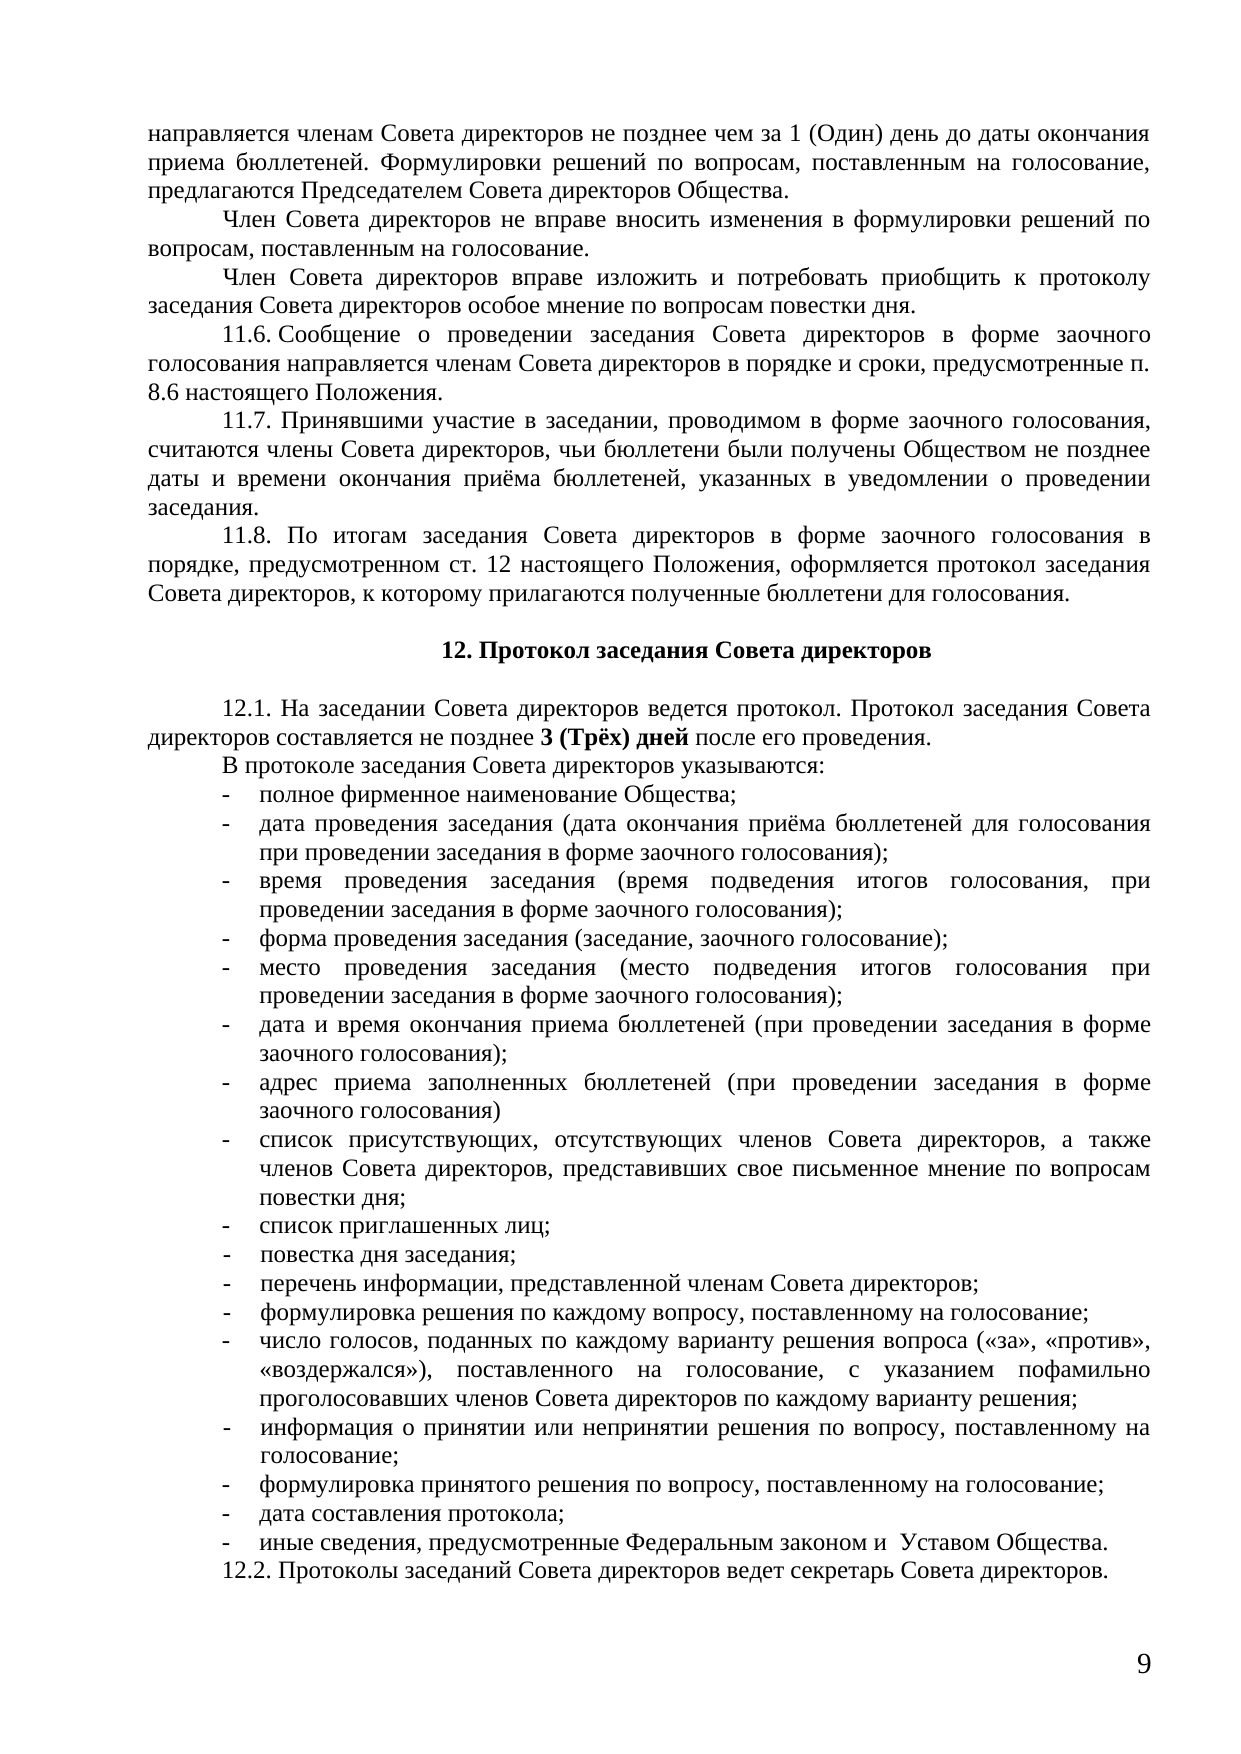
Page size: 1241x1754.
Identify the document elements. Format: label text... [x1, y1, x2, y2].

text 12.2. Протоколы заседаний Совета директоров ведет секретарь Совета директоров. [148, 1556, 1152, 1584]
list список приглашенных лиц; [222, 1211, 1152, 1239]
list время проведения заседания (время подведения итогов голосования, при проведении заседания в форме заочного голосования); [222, 866, 1152, 923]
list место проведения заседания (место подведения итогов голосования при проведении заседания в форме заочного голосования); [222, 952, 1152, 1009]
text 12.1. На заседании Совета директоров ведется протокол. Протокол заседания Совета директоров составляется не позднее 3 (Трёх) дней после его проведения. [148, 693, 1152, 751]
list формулировка принятого решения по вопросу, поставленному на голосование; [222, 1469, 1152, 1498]
text Член Совета директоров не вправе вносить изменения в формулировки решений по вопросам, поставленным на голосование. [148, 204, 1152, 262]
list дата составления протокола; [222, 1498, 1152, 1527]
list дата и время окончания приема бюллетеней (при проведении заседания в форме заочного голосования); [222, 1009, 1152, 1067]
text В протоколе заседания Совета директоров указываются: [148, 751, 1152, 779]
list перечень информации, представленной членам Совета директоров; [223, 1268, 1152, 1297]
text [148, 118, 1152, 204]
list адрес приема заполненных бюллетеней (при проведении заседания в форме заочного голосования) [222, 1067, 1152, 1124]
text Член Совета директоров вправе изложить и потребовать приобщить к протоколу заседания Совета директоров особое мнение по вопросам повестки дня. [148, 262, 1152, 319]
list повестка дня заседания; [223, 1239, 1152, 1268]
text 12. Протокол заседания Совета директоров [148, 636, 1152, 664]
text 11.6. Сообщение о проведении заседания Совета директоров в форме заочного голосования направляется членам Совета директоров в порядке и сроки, предусмотренные п. 8.6 настоящего Положения. [148, 319, 1152, 406]
text 11.7. Принявшими участие в заседании, проводимом в форме заочного голосования, считаются члены Совета директоров, чьи бюллетени были получены Обществом не позднее даты и времени окончания приёма бюллетеней, указанных в уведомлении о проведении заседания. [148, 406, 1152, 521]
text 11.8. По итогам заседания Совета директоров в форме заочного голосования в порядке, предусмотренном ст. 12 настоящего Положения, оформляется протокол заседания Совета директоров, к которому прилагаются полученные бюллетени для голосования. [148, 521, 1152, 607]
list информация о принятии или непринятии решения по вопросу, поставленному на голосование; [223, 1412, 1152, 1469]
list форма проведения заседания (заседание, заочного голосование); [222, 923, 1152, 952]
list полное фирменное наименование Общества; [222, 779, 1152, 808]
list формулировка решения по каждому вопросу, поставленному на голосование; [223, 1297, 1152, 1326]
list дата проведения заседания (дата окончания приёма бюллетеней для голосования при проведении заседания в форме заочного голосования); [222, 808, 1152, 866]
list список присутствующих, отсутствующих членов Совета директоров, а также членов Совета директоров, представивших свое письменное мнение по вопросам повестки дня; [222, 1124, 1152, 1211]
list число голосов, поданных по каждому варианту решения вопроса («за», «против», «воздержался»), поставленного на голосование, с указанием пофамильно проголосовавших членов Совета директоров по каждому варианту решения; [222, 1326, 1152, 1412]
list иные сведения, предусмотренные Федеральным законом и Уставом Общества. [222, 1527, 1152, 1556]
